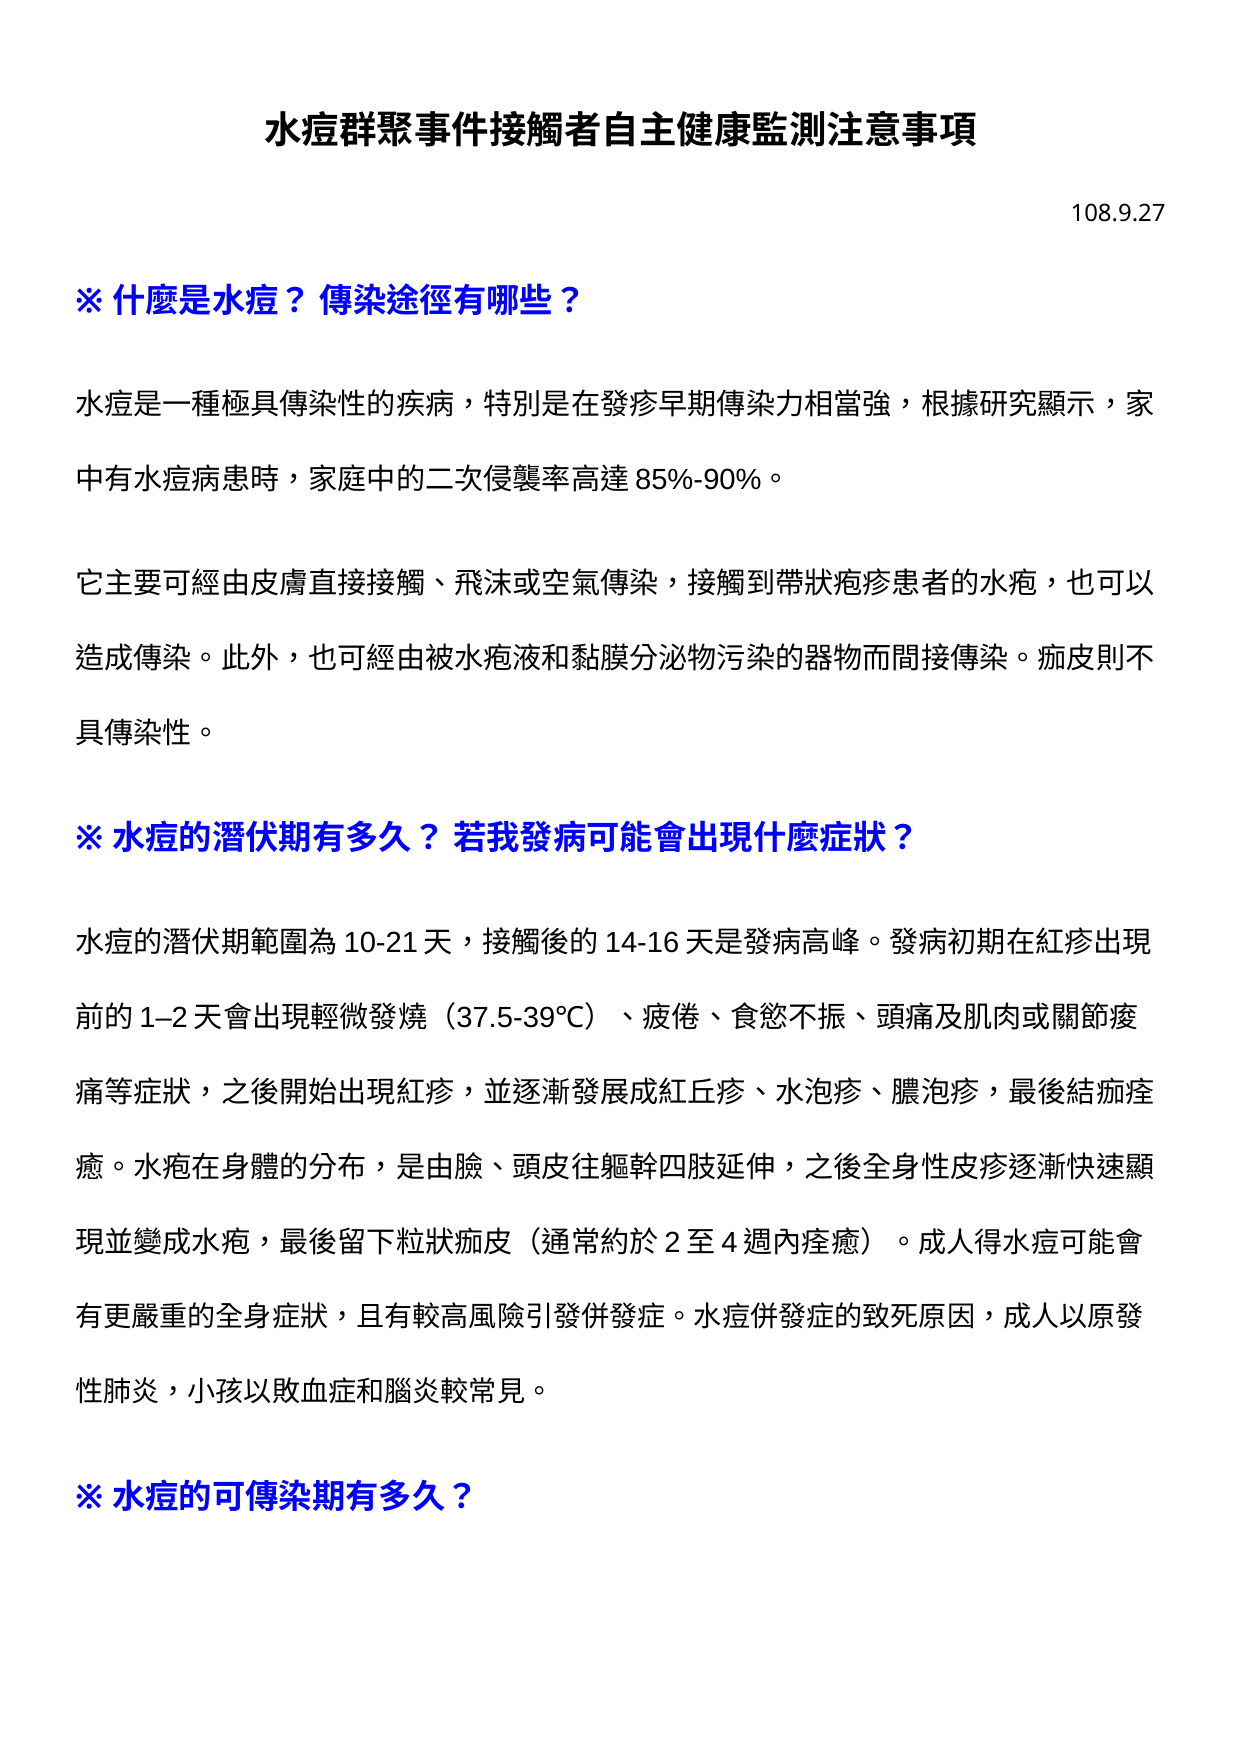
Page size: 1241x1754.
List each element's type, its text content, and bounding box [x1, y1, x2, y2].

text ※ 什麼是水痘？ 傳染途徑有哪些？ [75, 260, 1165, 335]
text 它主要可經由皮膚直接接觸、飛沫或空氣傳染，接觸到帶狀疱疹患者的水疱，也可以造成傳染。此外，也可經由被水疱液和黏膜分泌物污染的器物而間接傳染。痂皮則不具傳染性。 [75, 544, 1165, 769]
text 水痘群聚事件接觸者自主健康監測注意事項 [75, 89, 1165, 164]
text 108.9.27 [75, 194, 1165, 231]
text 水痘是一種極具傳染性的疾病，特別是在發疹早期傳染力相當強，根據研究顯示，家中有水痘病患時，家庭中的二次侵襲率高達85%-90%。 [75, 364, 1165, 514]
text ※ 水痘的潛伏期有多久？ 若我發病可能會出現什麼症狀？ [75, 798, 1165, 873]
text 水痘的潛伏期範圍為10-21天，接觸後的14-16天是發病高峰。發病初期在紅疹出現前的1–2天會出現輕微發燒（37.5-39℃）、疲倦、食慾不振、頭痛及肌肉或關節痠痛等症狀，之後開始出現紅疹，並逐漸發展成紅丘疹、水泡疹、膿泡疹，最後結痂痊癒。水疱在身體的分布，是由臉、頭皮往軀幹四肢延伸，之後全身性皮疹逐漸快速顯現並變成水疱，最後留下粒狀痂皮（通常約於2至4週內痊癒）。成人得水痘可能會有更嚴重的全身症狀，且有較高風險引發併發症。水痘併發症的致死原因，成人以原發性肺炎，小孩以敗血症和腦炎較常見。 [75, 902, 1165, 1427]
text ※ 水痘的可傳染期有多久？ [75, 1456, 1165, 1531]
